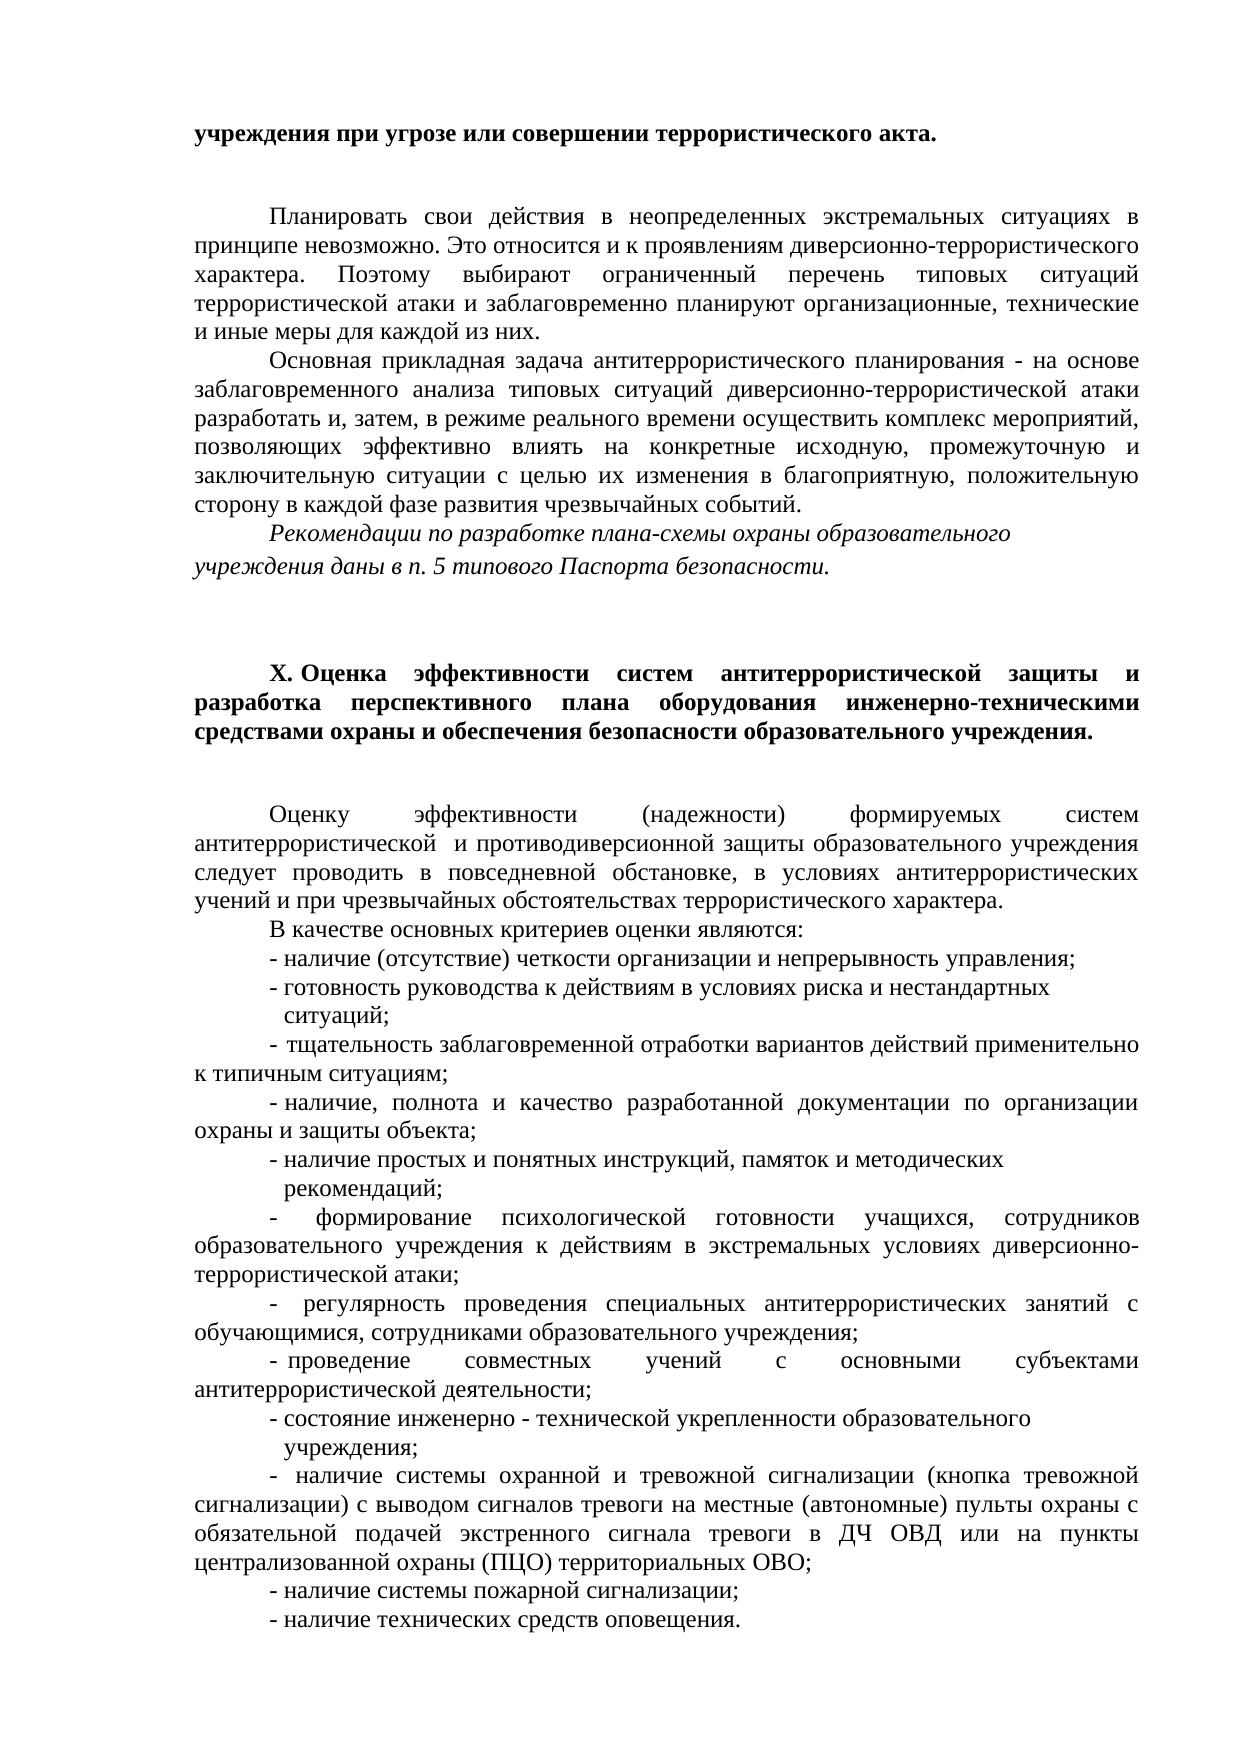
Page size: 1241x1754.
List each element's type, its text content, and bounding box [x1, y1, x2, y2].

list состояние инженерно - технической укрепленности образовательного учреждения; [269, 1403, 1152, 1461]
list регулярность проведения специальных антитеррористических занятий с обучающимися, сотрудниками образовательного учреждения; [194, 1288, 1139, 1346]
list тщательность заблаговременной отработки вариантов действий применительно к типичным ситуациям; [194, 1029, 1140, 1087]
subtitle Оценка эффективности систем антитеррористической защиты и разработка перспективного плана оборудования инженерно-техническими средствами охраны и обеспечения безопасности образовательного учреждения. [194, 658, 1140, 745]
text Планировать свои действия в неопределенных экстремальных ситуациях в принципе невозможно. Это относится и к проявлениям диверсионно-террористического характера. Поэтому выбирают ограниченный перечень типовых ситуаций террористической атаки и заблаговременно планируют организационные, технические и иные меры для каждой из них. [194, 201, 1140, 345]
list наличие системы охранной и тревожной сигнализации (кнопка тревожной сигнализации) с выводом сигналов тревоги на местные (автономные) пульты охраны с обязательной подачей экстренного сигнала тревоги в ДЧ ОВД или на пункты централизованной охраны (ПЦО) территориальных ОВО; [194, 1461, 1140, 1576]
list проведение совместных учений с основными субъектами антитеррористической деятельности; [194, 1346, 1139, 1403]
list наличие системы пожарной сигнализации; [269, 1576, 1152, 1604]
list формирование психологической готовности учащихся, сотрудников образовательного учреждения к действиям в экстремальных условиях диверсионно- террористической атаки; [194, 1202, 1140, 1288]
list наличие простых и понятных инструкций, памяток и методических рекомендаций; [269, 1144, 1152, 1202]
list наличие, полнота и качество разработанной документации по организации охраны и защиты объекта; [194, 1087, 1139, 1144]
list наличие технических средств оповещения. [269, 1604, 1152, 1633]
list готовность руководства к действиям в условиях риска и нестандартных ситуаций; [269, 972, 1152, 1029]
text В качестве основных критериев оценки являются: [269, 914, 1119, 943]
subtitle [194, 118, 1140, 147]
text Основная прикладная задача антитеррористического планирования - на основе заблаговременного анализа типовых ситуаций диверсионно-террористической атаки разработать и, затем, в режиме реального времени осуществить комплекс мероприятий, позволяющих эффективно влиять на конкретные исходную, промежуточную и заключительную ситуации с целью их изменения в благоприятную, положительную сторону в каждой фазе развития чрезвычайных событий. [194, 345, 1140, 518]
text Оценку эффективности (надежности) формируемых систем антитеррористической и противодиверсионной защиты образовательного учреждения следует проводить в повседневной обстановке, в условиях антитеррористических учений и при чрезвычайных обстоятельствах террористического характера. [194, 799, 1139, 914]
list наличие (отсутствие) четкости организации и непрерывность управления; [269, 943, 1152, 972]
text Рекомендации по разработке плана-схемы охраны образовательного учреждения даны в п. 5 типового Паспорта безопасности. [194, 518, 1119, 579]
